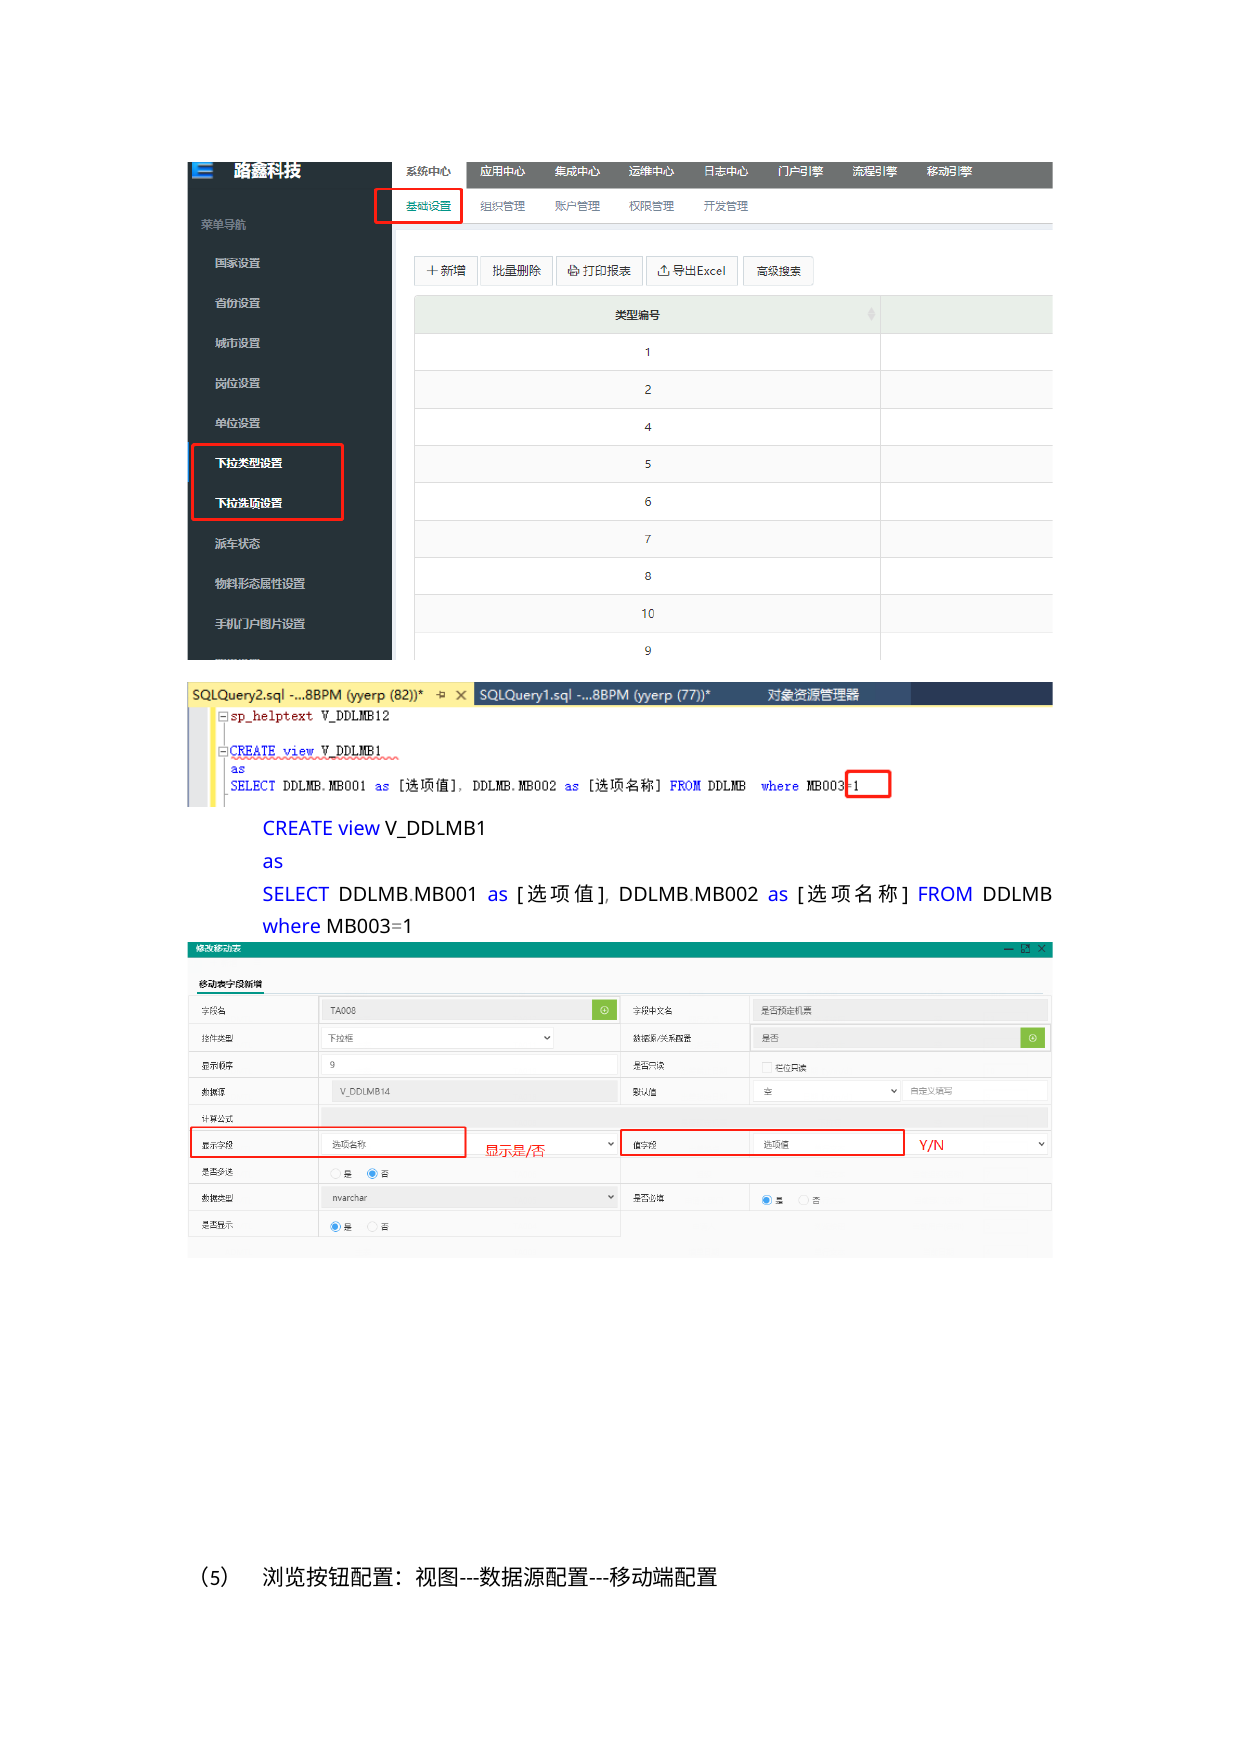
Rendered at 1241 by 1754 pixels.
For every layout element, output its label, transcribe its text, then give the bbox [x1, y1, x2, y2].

picture [187, 682, 1053, 807]
list CREATE view V_DDLMB1 [262, 812, 1053, 844]
picture [187, 162, 1053, 660]
list 浏览按钮配置：视图---数据源配置---移动端配置 [187, 1559, 1053, 1592]
list as [262, 844, 1053, 877]
list SELECT DDLMB.MB001 as [选项值], DDLMB.MB002 as [选项名称] FROM DDLMB where MB003=1 [262, 877, 1053, 942]
picture [187, 942, 1053, 1258]
